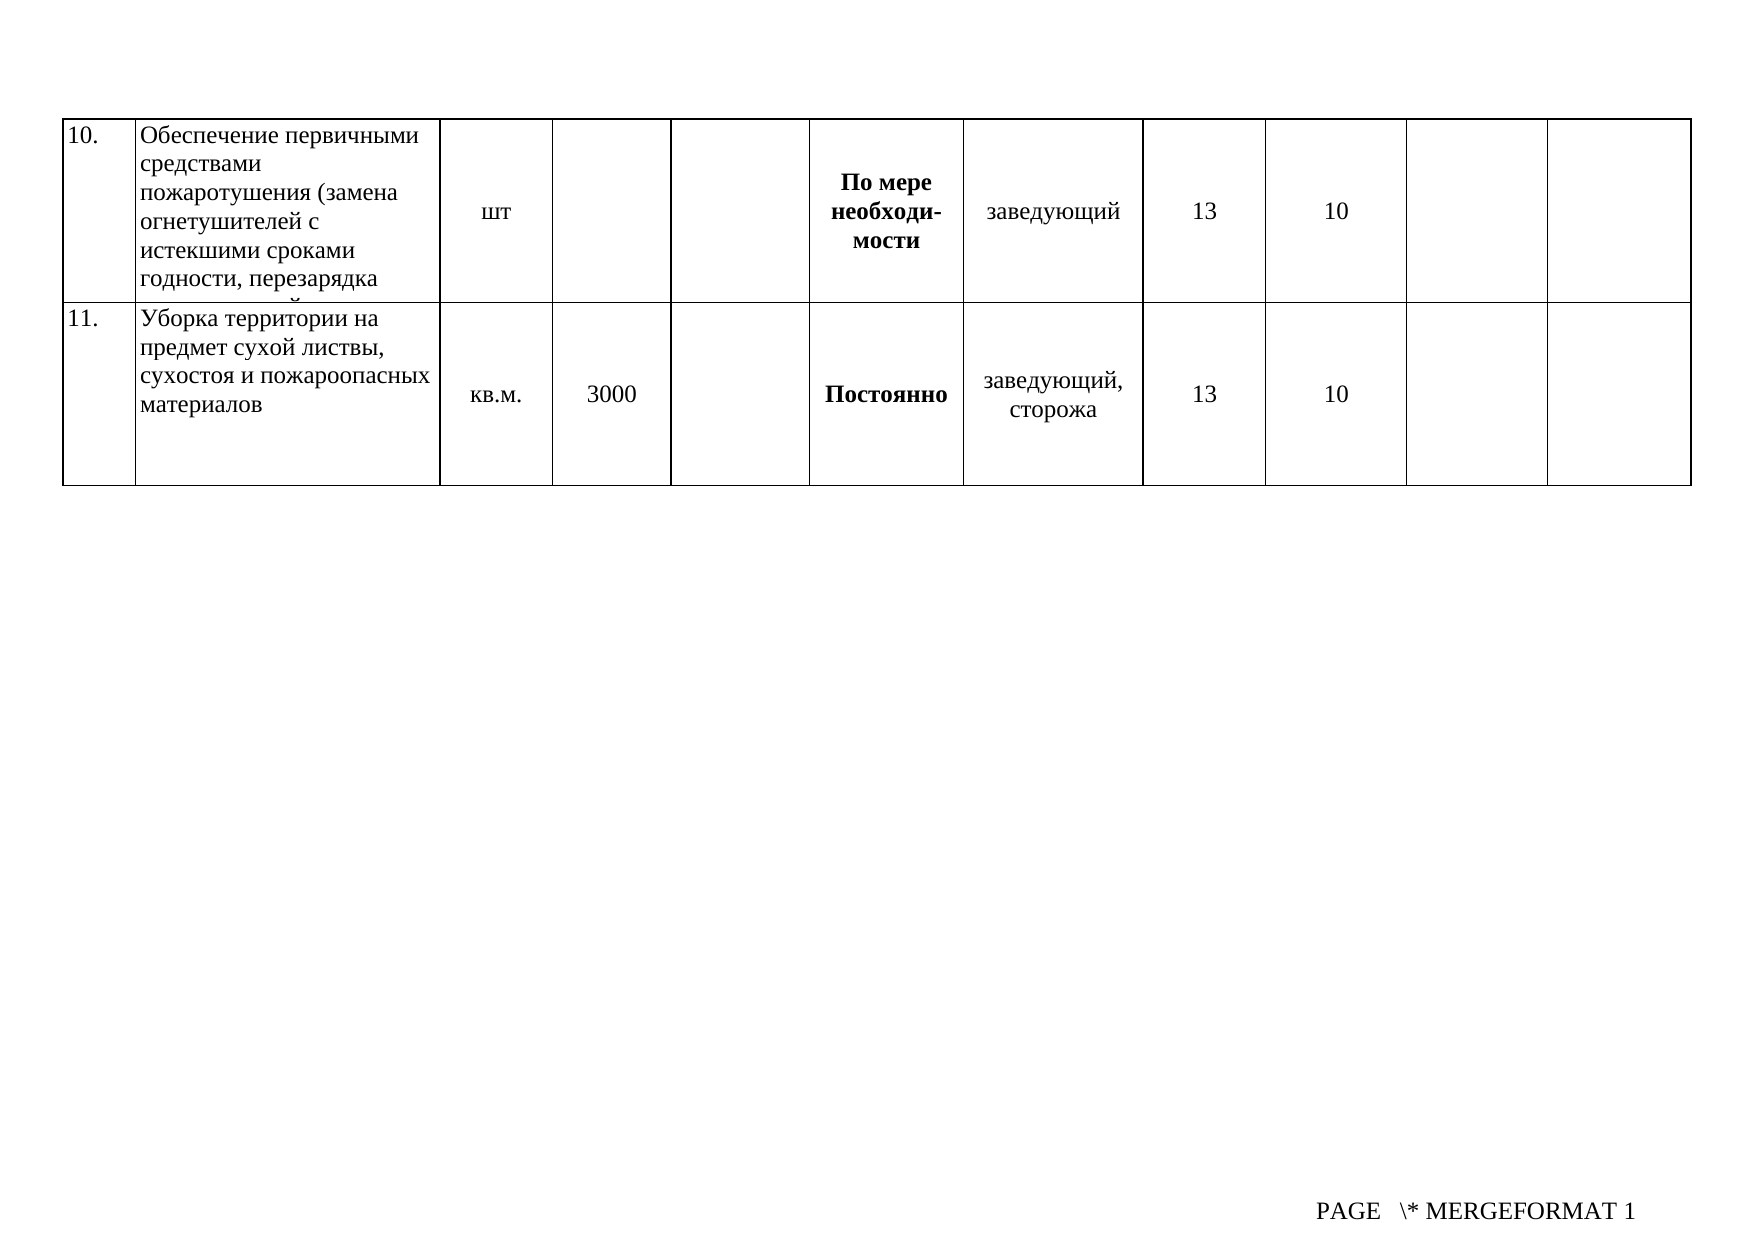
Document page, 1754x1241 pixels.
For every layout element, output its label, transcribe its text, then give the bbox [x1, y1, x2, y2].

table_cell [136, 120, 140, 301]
table_cell [672, 303, 809, 484]
table_cell [1548, 303, 1690, 484]
table_cell 13 [1144, 303, 1265, 484]
table_cell 13 [1144, 120, 1265, 301]
table_cell заведующий, сторожа [964, 303, 1142, 484]
table_cell 10. [64, 120, 135, 301]
table_cell [1407, 120, 1547, 301]
table_cell заведующий [964, 120, 1142, 301]
table_cell 10 [1266, 120, 1406, 301]
table_cell 11. [64, 303, 135, 484]
table_cell Уборка территории на предмет сухой листвы, сухостоя и пожароопасных материалов [136, 303, 439, 484]
table_cell кв.м. [441, 303, 552, 484]
table_cell 10 [1266, 303, 1406, 484]
table_cell Постоянно [810, 303, 963, 484]
table_cell [1548, 120, 1690, 301]
table_cell [553, 120, 670, 301]
table_cell шт [441, 120, 552, 301]
table_cell По мере необходи-мости [810, 120, 963, 301]
table_cell [672, 120, 809, 301]
table_cell 3000 [553, 303, 670, 484]
table_cell [1407, 303, 1547, 484]
